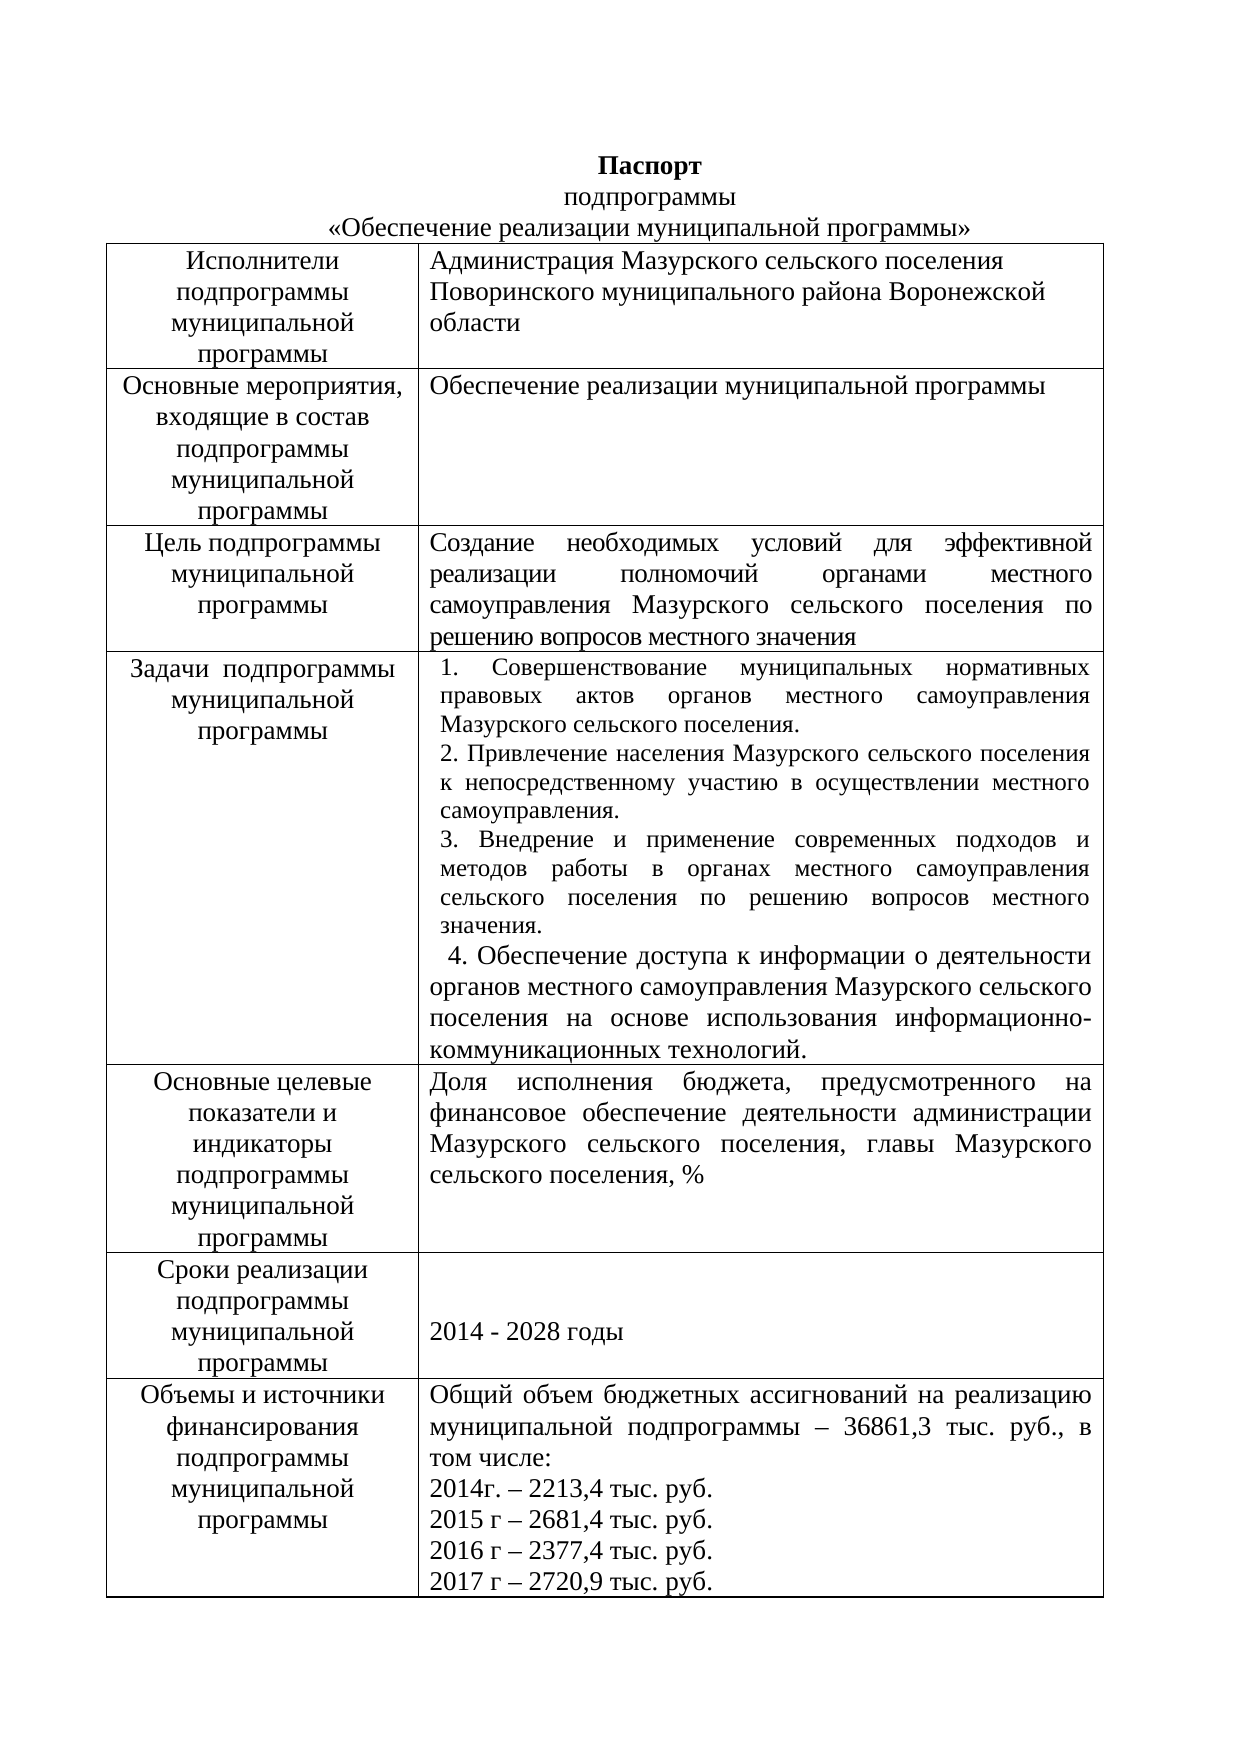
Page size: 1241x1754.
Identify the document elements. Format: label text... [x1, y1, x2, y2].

table_cell 1. Совершенствование муниципальных нормативных правовых актов органов местного самоуправления Мазурского сельского поселения. 2. Привлечение населения Мазурского сельского поселения к непосредственному участию в осуществлении местного самоуправления. 3. Внедрение и применение современных подходов и методов работы в органах местного самоуправления сельского поселения по решению вопросов местного значения. 4. Обеспечение доступа к информации о деятельности органов местного самоуправления Мазурского сельского поселения на основе использования информационно-коммуникационных технологий. [419, 652, 1103, 1064]
table_cell Доля исполнения бюджета, предусмотренного на финансовое обеспечение деятельности администрации Мазурского сельского поселения, главы Мазурского сельского поселения, % [419, 1065, 1103, 1252]
table_header Исполнители подпрограммы муниципальной программы [107, 244, 418, 368]
table_cell Обеспечение реализации муниципальной программы [419, 369, 1103, 525]
table_cell Цель подпрограммы муниципальной программы [107, 526, 418, 651]
table_cell Основные мероприятия, входящие в состав подпрограммы муниципальной программы [107, 369, 418, 525]
table_cell Задачи подпрограммы муниципальной программы [107, 652, 418, 1064]
text подпрограммы [118, 180, 1181, 212]
text «Обеспечение реализации муниципальной программы» [118, 212, 1181, 243]
table_header Администрация Мазурского сельского поселения Поворинского муниципального района Воронежской области [419, 244, 1103, 368]
text Паспорт [118, 149, 1181, 180]
table_cell Создание необходимых условий для эффективной реализации полномочий органами местного самоуправления Мазурского сельского поселения по решению вопросов местного значения [419, 526, 1103, 651]
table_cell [107, 1379, 418, 1596]
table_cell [419, 1379, 1103, 1596]
table_cell Сроки реализации подпрограммы муниципальной программы [107, 1253, 418, 1377]
table_cell 2014 - 2028 годы [419, 1253, 1103, 1377]
table_cell Основные целевые показатели и индикаторы подпрограммы муниципальной программы [107, 1065, 418, 1252]
